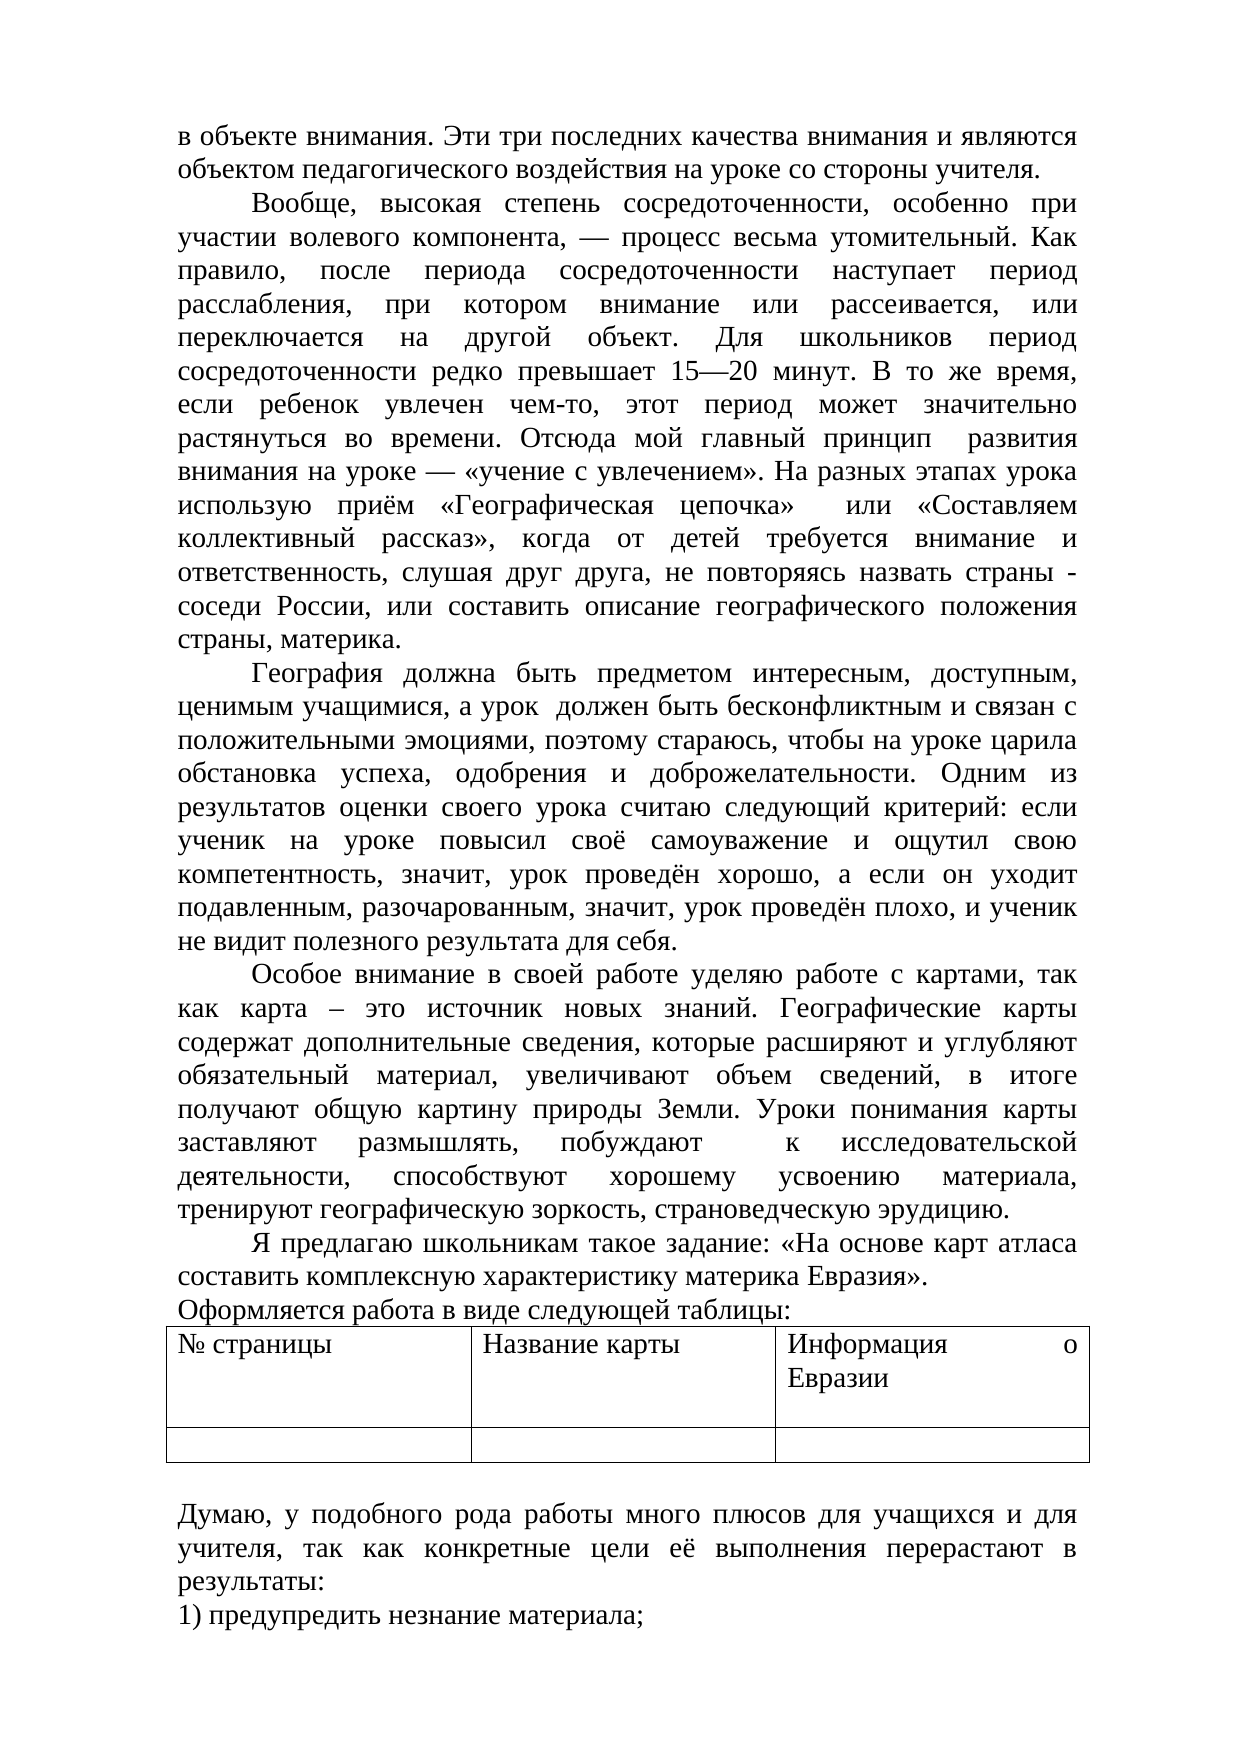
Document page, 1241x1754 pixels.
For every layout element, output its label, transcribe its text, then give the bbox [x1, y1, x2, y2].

table_cell [167, 1428, 471, 1462]
table_header № страницы [167, 1327, 471, 1427]
table_cell [472, 1428, 775, 1462]
text 1) предупредить незнание материала; [177, 1597, 1078, 1631]
text Оформляется работа в виде следующей таблицы: [177, 1292, 1078, 1326]
text География должна быть предметом интересным, доступным, ценимым учащимися, а урок должен быть бесконфликтным и связан с положительными эмоциями, поэтому стараюсь, чтобы на уроке царила обстановка успеха, одобрения и доброжелательности. Одним из результатов оценки своего урока считаю следующий критерий: если ученик на уроке повысил своё самоуважение и ощутил свою компетентность, значит, урок проведён хорошо, а если он уходит подавленным, разочарованным, значит, урок проведён плохо, и ученик не видит полезного результата для себя. [177, 655, 1078, 957]
text Думаю, у подобного рода работы много плюсов для учащихся и для учителя, так как конкретные цели её выполнения перерастают в результаты: [177, 1496, 1078, 1597]
table_header Информация о Евразии [776, 1327, 1089, 1427]
text Я предлагаю школьникам такое задание: «На основе карт атласа составить комплексную характеристику материка Евразия». [177, 1225, 1078, 1292]
table_header Название карты [472, 1327, 775, 1427]
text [177, 118, 1078, 185]
text Особое внимание в своей работе уделяю работе с картами, так как карта – это источник новых знаний. Географические карты содержат дополнительные сведения, которые расширяют и углубляют обязательный материал, увеличивают объем сведений, в итоге получают общую картину природы Земли. Уроки понимания карты заставляют размышлять, побуждают к исследовательской деятельности, способствуют хорошему усвоению материала, тренируют географическую зоркость, страноведческую эрудицию. [177, 957, 1078, 1225]
table_cell [776, 1428, 1089, 1462]
text Вообще, высокая степень сосредоточенности, особенно при участии волевого компонента, — процесс весьма утомительный. Как правило, после периода сосредоточенности наступает период расслабления, при котором внимание или рассеивается, или переключается на другой объект. Для школьников период сосредоточенности редко превышает 15—20 минут. В то же время, если ребенок увлечен чем-то, этот период может значительно растянуться во времени. Отсюда мой главный принцип развития внимания на уроке — «учение с увлечением». На разных этапах урока использую приём «Географическая цепочка» или «Составляем коллективный рассказ», когда от детей требуется внимание и ответственность, слушая друг друга, не повторяясь назвать страны - соседи России, или составить описание географического положения страны, материка. [177, 185, 1078, 655]
